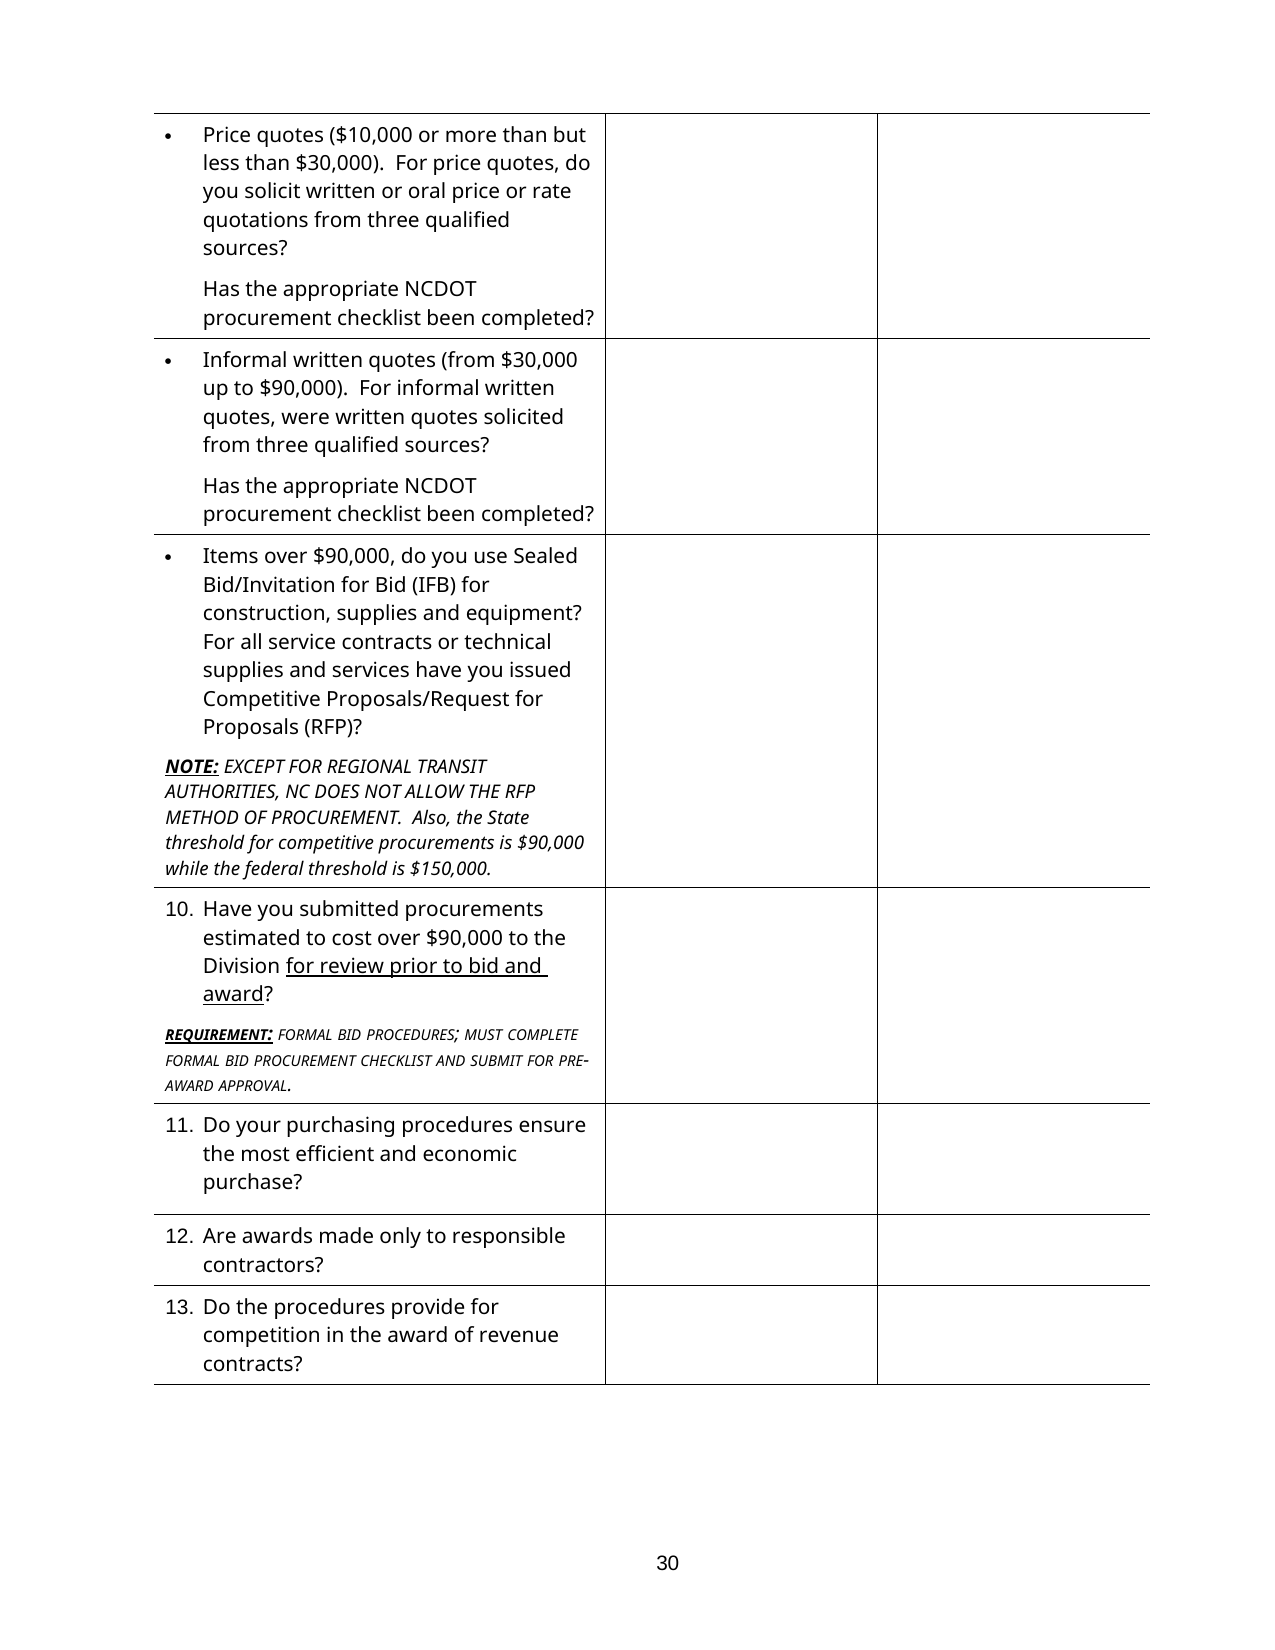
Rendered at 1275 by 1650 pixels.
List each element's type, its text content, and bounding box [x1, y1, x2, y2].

table_cell Price quotes ($10,000 or more than but less than $30,000). For price quotes, do you solicit written or oral price or rate quotations from three qualified sources? Has the appropriate NCDOT procurement checklist been completed? [154, 114, 605, 338]
table_cell Informal written quotes (from $30,000 up to $90,000). For informal written quotes, were written quotes solicited from three qualified sources? Has the appropriate NCDOT procurement checklist been completed? [154, 339, 605, 534]
table_cell [606, 888, 877, 1103]
table_cell [878, 114, 1149, 338]
table_cell [878, 1104, 1149, 1214]
table_cell [878, 1215, 1149, 1285]
table_cell [878, 1286, 1149, 1383]
table_cell [606, 1215, 877, 1285]
table_cell Do the procedures provide for competition in the award of revenue contracts? [154, 1286, 605, 1383]
table_cell [606, 1286, 877, 1383]
table_cell [878, 535, 1149, 887]
table_cell [606, 114, 877, 338]
table_cell [878, 888, 1149, 1103]
table_cell Do your purchasing procedures ensure the most efficient and economic purchase? [154, 1104, 605, 1214]
table_cell [606, 1104, 877, 1214]
table_cell [606, 339, 877, 534]
table_cell Have you submitted procurements estimated to cost over $90,000 to the Division for review prior to bid and award? requirement: formal bid procedures; must complete formal bid procurement checklist and submit for pre-award approval. [154, 888, 605, 1103]
table_cell Items over $90,000, do you use Sealed Bid/Invitation for Bid (IFB) for construction, supplies and equipment? For all service contracts or technical supplies and services have you issued Competitive Proposals/Request for Proposals (RFP)? NOTE: EXCEPT FOR REGIONAL TRANSIT AUTHORITIES, NC DOES NOT ALLOW THE RFP METHOD OF PROCUREMENT. Also, the State threshold for competitive procurements is $90,000 while the federal threshold is $150,000. [154, 535, 605, 887]
table_cell [878, 339, 1149, 534]
table_cell Are awards made only to responsible contractors? [154, 1215, 605, 1285]
table_cell [606, 535, 877, 887]
